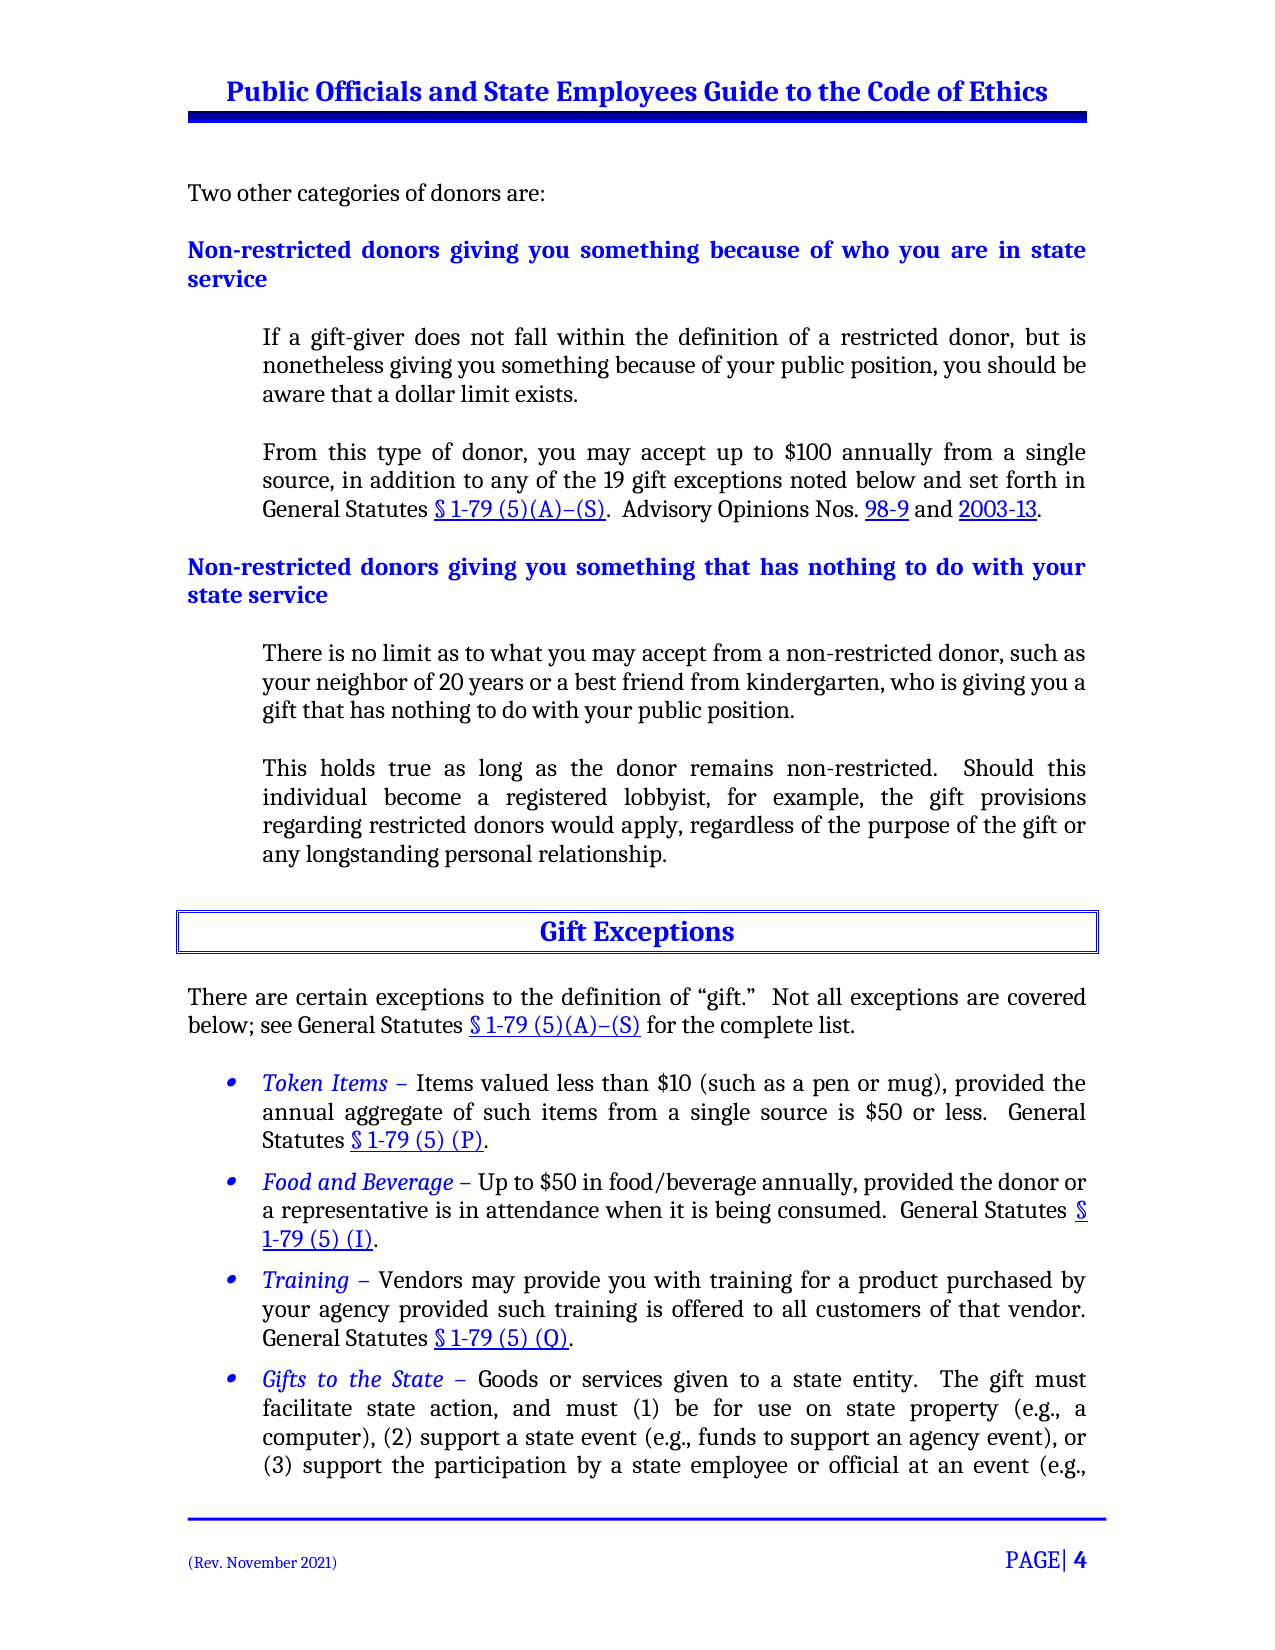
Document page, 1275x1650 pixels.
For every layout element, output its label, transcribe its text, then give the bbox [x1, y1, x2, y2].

list Token Items – Items valued less than $10 (such as a pen or mug), provided the annual aggregate of such items from a single source is $50 or less. General Statutes § 1-79 (5) (P). [225, 1069, 1087, 1155]
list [225, 1365, 1087, 1480]
text Two other categories of donors are: [187, 179, 1087, 207]
text There are certain exceptions to the definition of “gift.” Not all exceptions are covered below; see General Statutes § 1-79 (5)(A)–(S) for the complete list. [187, 983, 1087, 1040]
list Food and Beverage – Up to $50 in food/beverage annually, provided the donor or a representative is in attendance when it is being consumed. General Statutes § 1-79 (5) (I). [225, 1168, 1087, 1254]
text If a gift-giver does not fall within the definition of a restricted donor, but is nonetheless giving you something because of your public position, you should be aware that a dollar limit exists. [262, 322, 1087, 409]
text This holds true as long as the donor remains non-restricted. Should this individual become a registered lobbyist, for example, the gift provisions regarding restricted donors would apply, regardless of the purpose of the gift or any longstanding personal relationship. [262, 754, 1087, 869]
text There is no limit as to what you may accept from a non-restricted donor, such as your neighbor of 20 years or a best friend from kindergarten, who is giving you a gift that has nothing to do with your public position. [262, 639, 1087, 725]
list Training – Vendors may provide you with training for a product purchased by your agency provided such training is offered to all customers of that vendor. General Statutes § 1-79 (5) (Q). [225, 1266, 1087, 1353]
text Non-restricted donors giving you something that has nothing to do with your state service [187, 552, 1087, 610]
text Non-restricted donors giving you something because of who you are in state service [187, 236, 1087, 294]
text From this type of donor, you may accept up to $100 annually from a single source, in addition to any of the 19 gift exceptions noted below and set forth in General Statutes § 1-79 (5)(A)–(S). Advisory Opinions Nos. 98-9 and 2003-13. [262, 437, 1087, 524]
